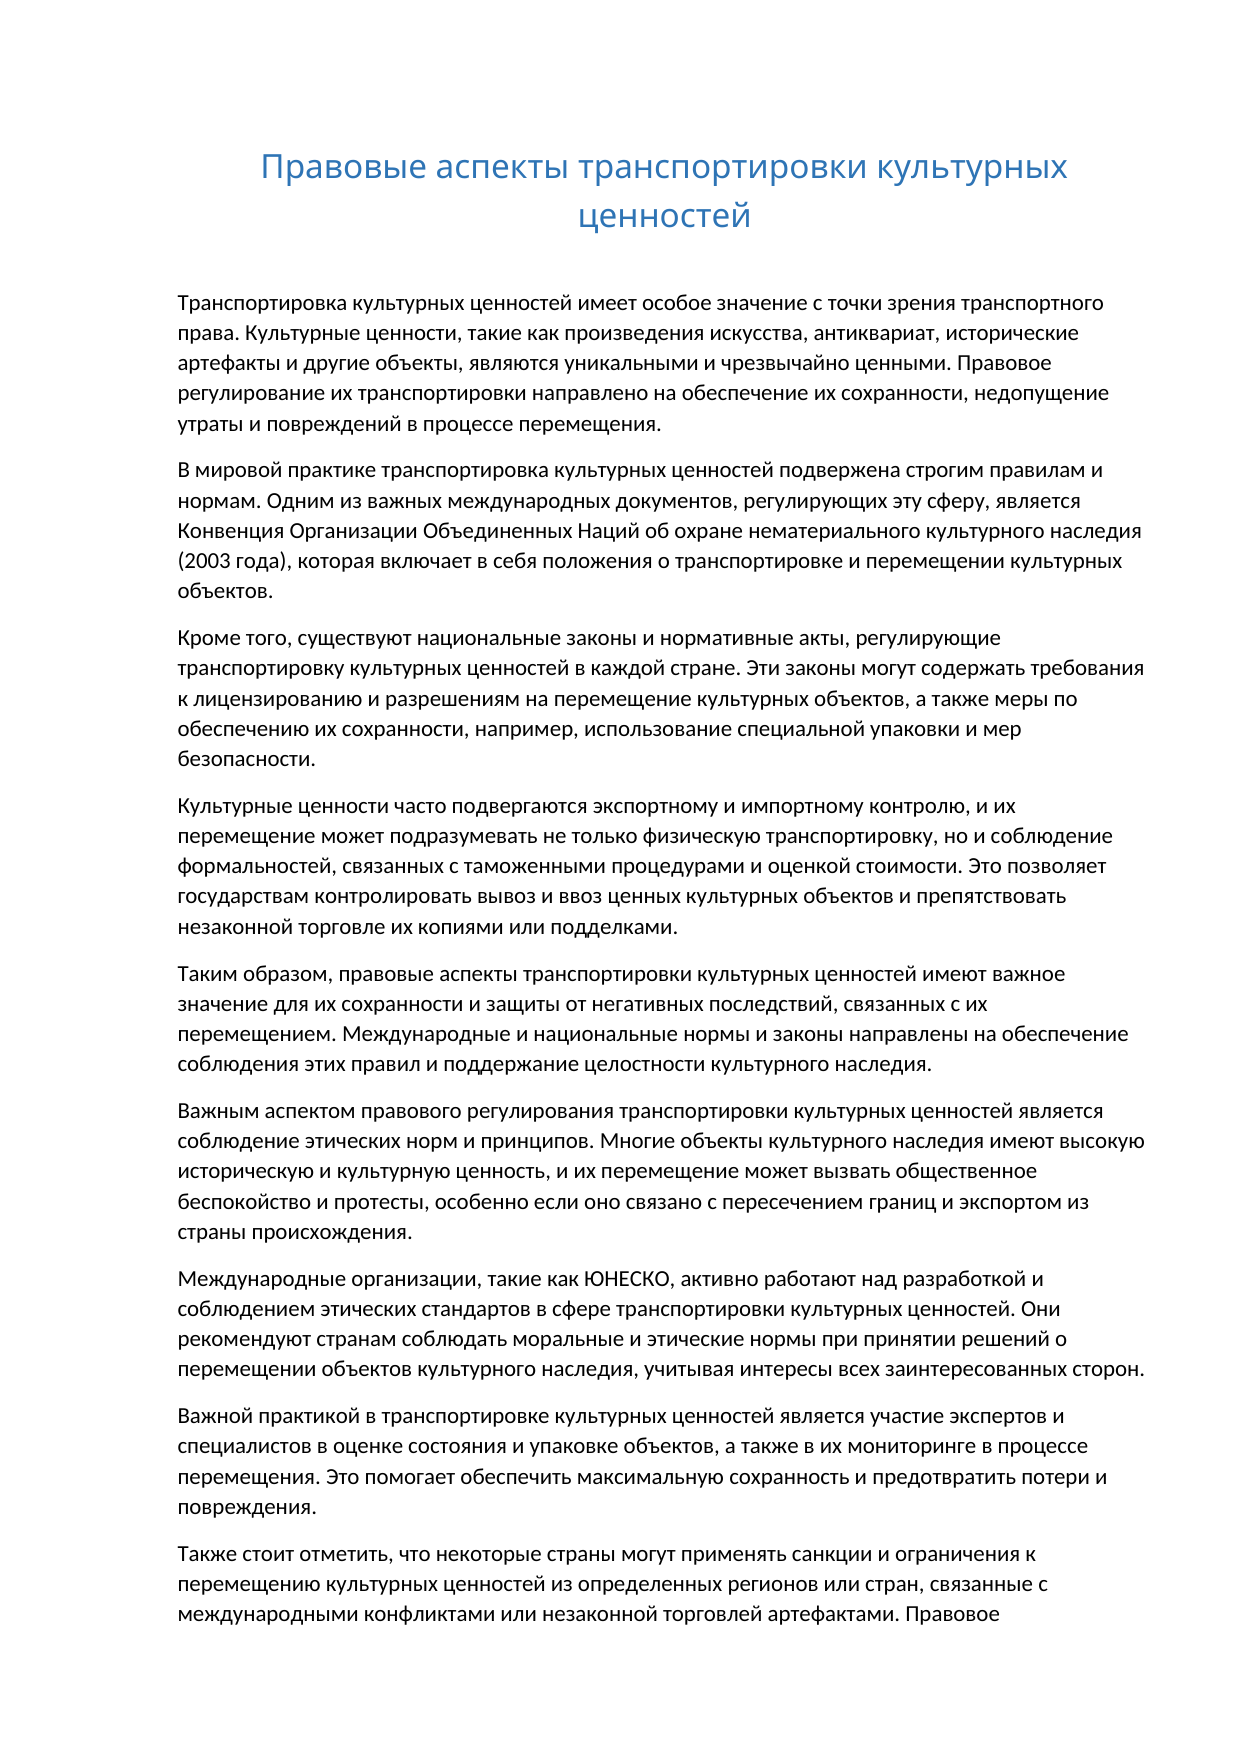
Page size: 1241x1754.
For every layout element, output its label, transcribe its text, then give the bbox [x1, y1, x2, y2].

text В мировой практике транспортировка культурных ценностей подвержена строгим правилам и нормам. Одним из важных международных документов, регулирующих эту сферу, является Конвенция Организации Объединенных Наций об охране нематериального культурного наследия (2003 года), которая включает в себя положения о транспортировке и перемещении культурных объектов. [177, 456, 1152, 604]
text Важной практикой в транспортировке культурных ценностей является участие экспертов и специалистов в оценке состояния и упаковке объектов, а также в их мониторинге в процессе перемещения. Это помогает обеспечить максимальную сохранность и предотвратить потери и повреждения. [177, 1401, 1152, 1520]
text Важным аспектом правового регулирования транспортировки культурных ценностей является соблюдение этических норм и принципов. Многие объекты культурного наследия имеют высокую историческую и культурную ценность, и их перемещение может вызвать общественное беспокойство и протесты, особенно если оно связано с пересечением границ и экспортом из страны происхождения. [177, 1096, 1152, 1245]
subtitle Правовые аспекты транспортировки культурных ценностей [177, 143, 1152, 237]
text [177, 1539, 1152, 1627]
text Таким образом, правовые аспекты транспортировки культурных ценностей имеют важное значение для их сохранности и защиты от негативных последствий, связанных с их перемещением. Международные и национальные нормы и законы направлены на обеспечение соблюдения этих правил и поддержание целостности культурного наследия. [177, 959, 1152, 1077]
text Транспортировка культурных ценностей имеет особое значение с точки зрения транспортного права. Культурные ценности, такие как произведения искусства, антиквариат, исторические артефакты и другие объекты, являются уникальными и чрезвычайно ценными. Правовое регулирование их транспортировки направлено на обеспечение их сохранности, недопущение утраты и повреждений в процессе перемещения. [177, 288, 1152, 437]
text Международные организации, такие как ЮНЕСКО, активно работают над разработкой и соблюдением этических стандартов в сфере транспортировки культурных ценностей. Они рекомендуют странам соблюдать моральные и этические нормы при принятии решений о перемещении объектов культурного наследия, учитывая интересы всех заинтересованных сторон. [177, 1264, 1152, 1383]
text Кроме того, существуют национальные законы и нормативные акты, регулирующие транспортировку культурных ценностей в каждой стране. Эти законы могут содержать требования к лицензированию и разрешениям на перемещение культурных объектов, а также меры по обеспечению их сохранности, например, использование специальной упаковки и мер безопасности. [177, 623, 1152, 772]
text Культурные ценности часто подвергаются экспортному и импортному контролю, и их перемещение может подразумевать не только физическую транспортировку, но и соблюдение формальностей, связанных с таможенными процедурами и оценкой стоимости. Это позволяет государствам контролировать вывоз и ввоз ценных культурных объектов и препятствовать незаконной торговле их копиями или подделками. [177, 791, 1152, 940]
